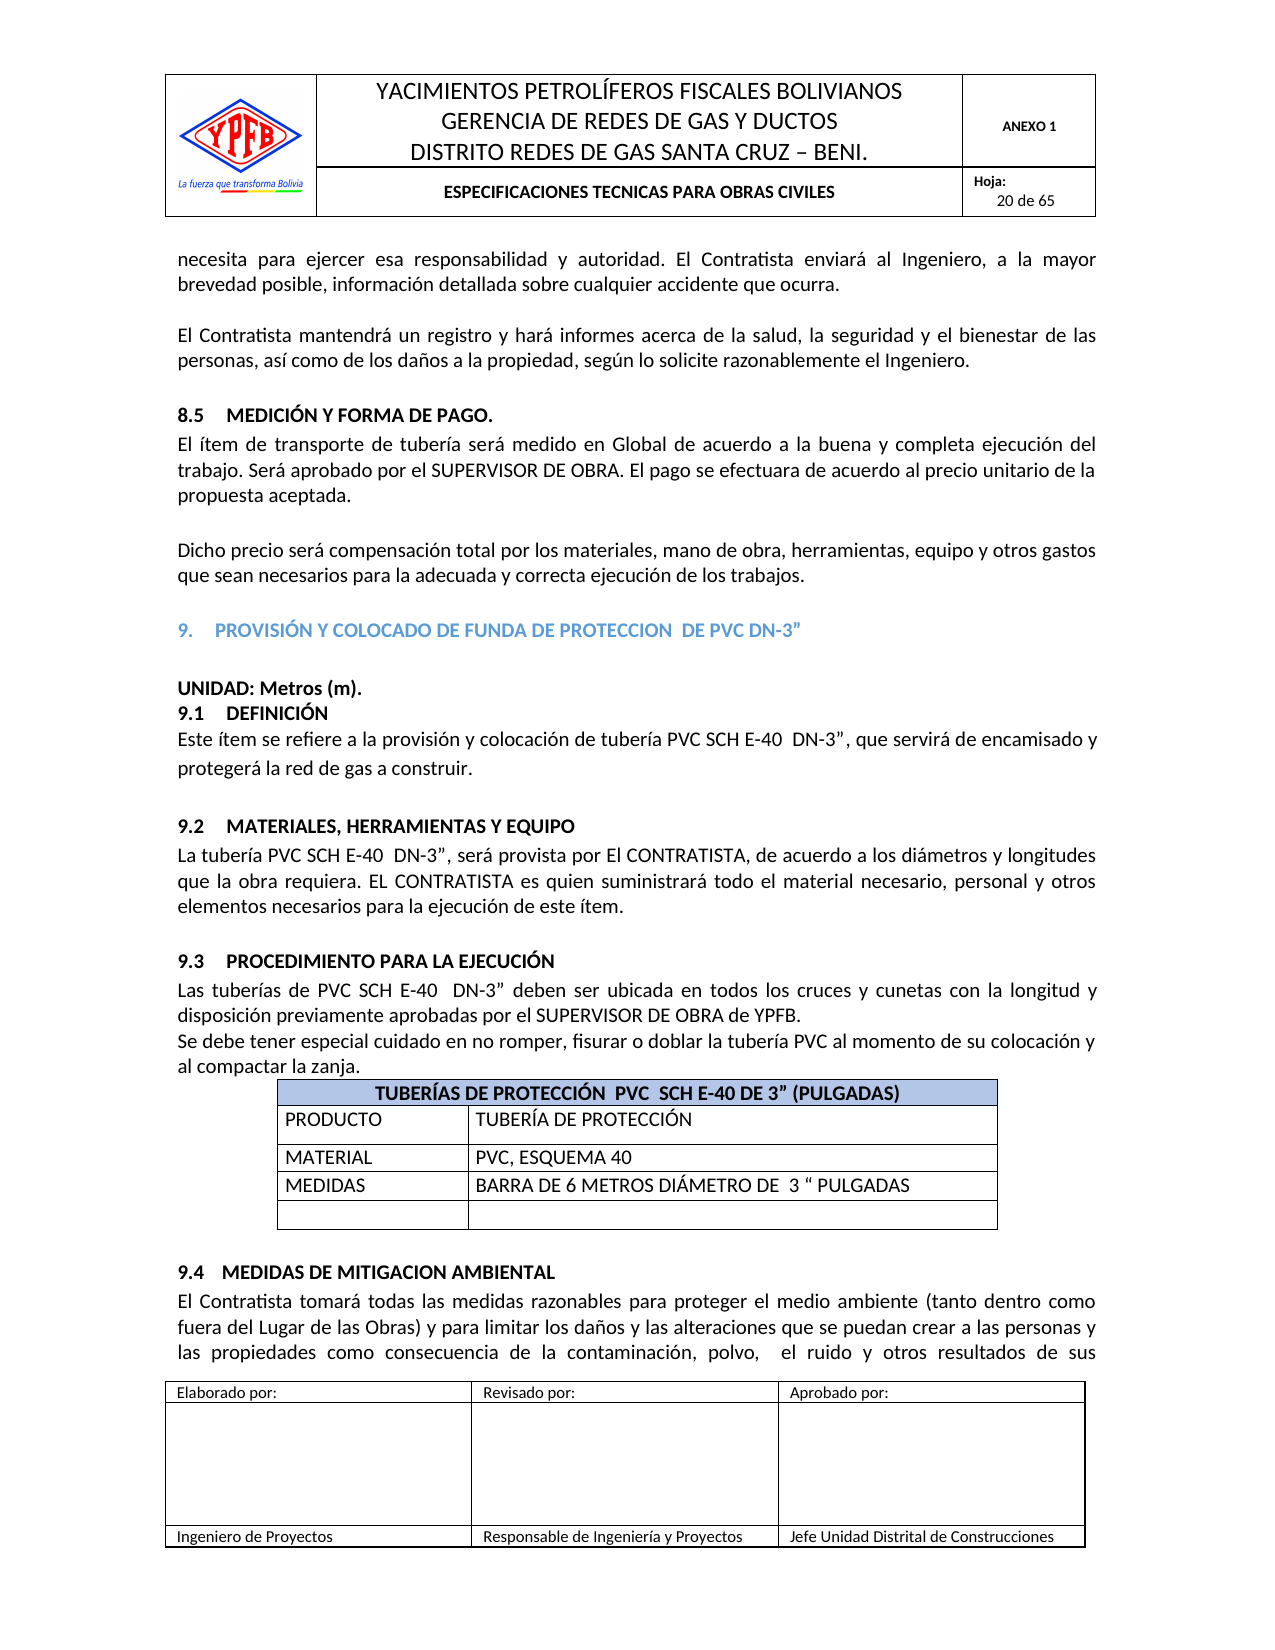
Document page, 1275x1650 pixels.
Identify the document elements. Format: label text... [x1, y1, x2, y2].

list MEDICIÓN Y FORMA DE PAGO. [177, 402, 1098, 428]
table_cell [278, 1201, 468, 1229]
table_header TUBERÍAS DE PROTECCIÓN PVC SCH E-40 DE 3” (PULGADAS) [278, 1080, 997, 1105]
table_cell [469, 1201, 997, 1229]
table_cell PRODUCTO [278, 1106, 468, 1143]
text El ítem de transporte de tubería será medido en Global de acuerdo a la buena y completa ejecución del trabajo. Será aprobado por el SUPERVISOR DE OBRA. El pago se efectuara de acuerdo al precio unitario de la propuesta aceptada. [177, 431, 1098, 508]
table_cell PVC, ESQUEMA 40 [469, 1145, 997, 1171]
list PROVISIÓN Y COLOCADO DE FUNDA DE PROTECCION DE PVC DN-3” [177, 617, 1098, 642]
list PROCEDIMIENTO PARA LA EJECUCIÓN [177, 948, 1098, 973]
table_cell BARRA DE 6 METROS DIÁMETRO DE 3 “ PULGADAS [469, 1172, 997, 1200]
text Se debe tener especial cuidado en no romper, fisurar o doblar la tubería PVC al momento de su colocación y al compactar la zanja. [177, 1028, 1098, 1079]
text Las tuberías de PVC SCH E-40 DN-3” deben ser ubicada en todos los cruces y cunetas con la longitud y disposición previamente aprobadas por el SUPERVISOR DE OBRA de YPFB. [177, 977, 1098, 1028]
text Este ítem se refiere a la provisión y colocación de tubería PVC SCH E-40 DN-3”, que servirá de encamisado y protegerá la red de gas a construir. [177, 726, 1098, 781]
text Dicho precio será compensación total por los materiales, mano de obra, herramientas, equipo y otros gastos que sean necesarios para la adecuada y correcta ejecución de los trabajos. [177, 537, 1098, 588]
list MATERIALES, HERRAMIENTAS Y EQUIPO [177, 813, 1098, 839]
text El Contratista mantendrá un registro y hará informes acerca de la salud, la seguridad y el bienestar de las personas, así como de los daños a la propiedad, según lo solicite razonablemente el Ingeniero. [177, 322, 1098, 373]
list MEDIDAS DE MITIGACION AMBIENTAL [177, 1259, 1098, 1285]
picture [176, 93, 304, 198]
table_cell MEDIDAS [278, 1172, 468, 1200]
table_cell TUBERÍA DE PROTECCIÓN [469, 1106, 997, 1143]
table_cell MATERIAL [278, 1145, 468, 1171]
text UNIDAD: Metros (m). [177, 675, 1098, 701]
list DEFINICIÓN [177, 701, 1098, 726]
text La tubería PVC SCH E-40 DN-3”, será provista por El CONTRATISTA, de acuerdo a los diámetros y longitudes que la obra requiera. EL CONTRATISTA es quien suministrará todo el material necesario, personal y otros elementos necesarios para la ejecución de este ítem. [177, 843, 1098, 919]
